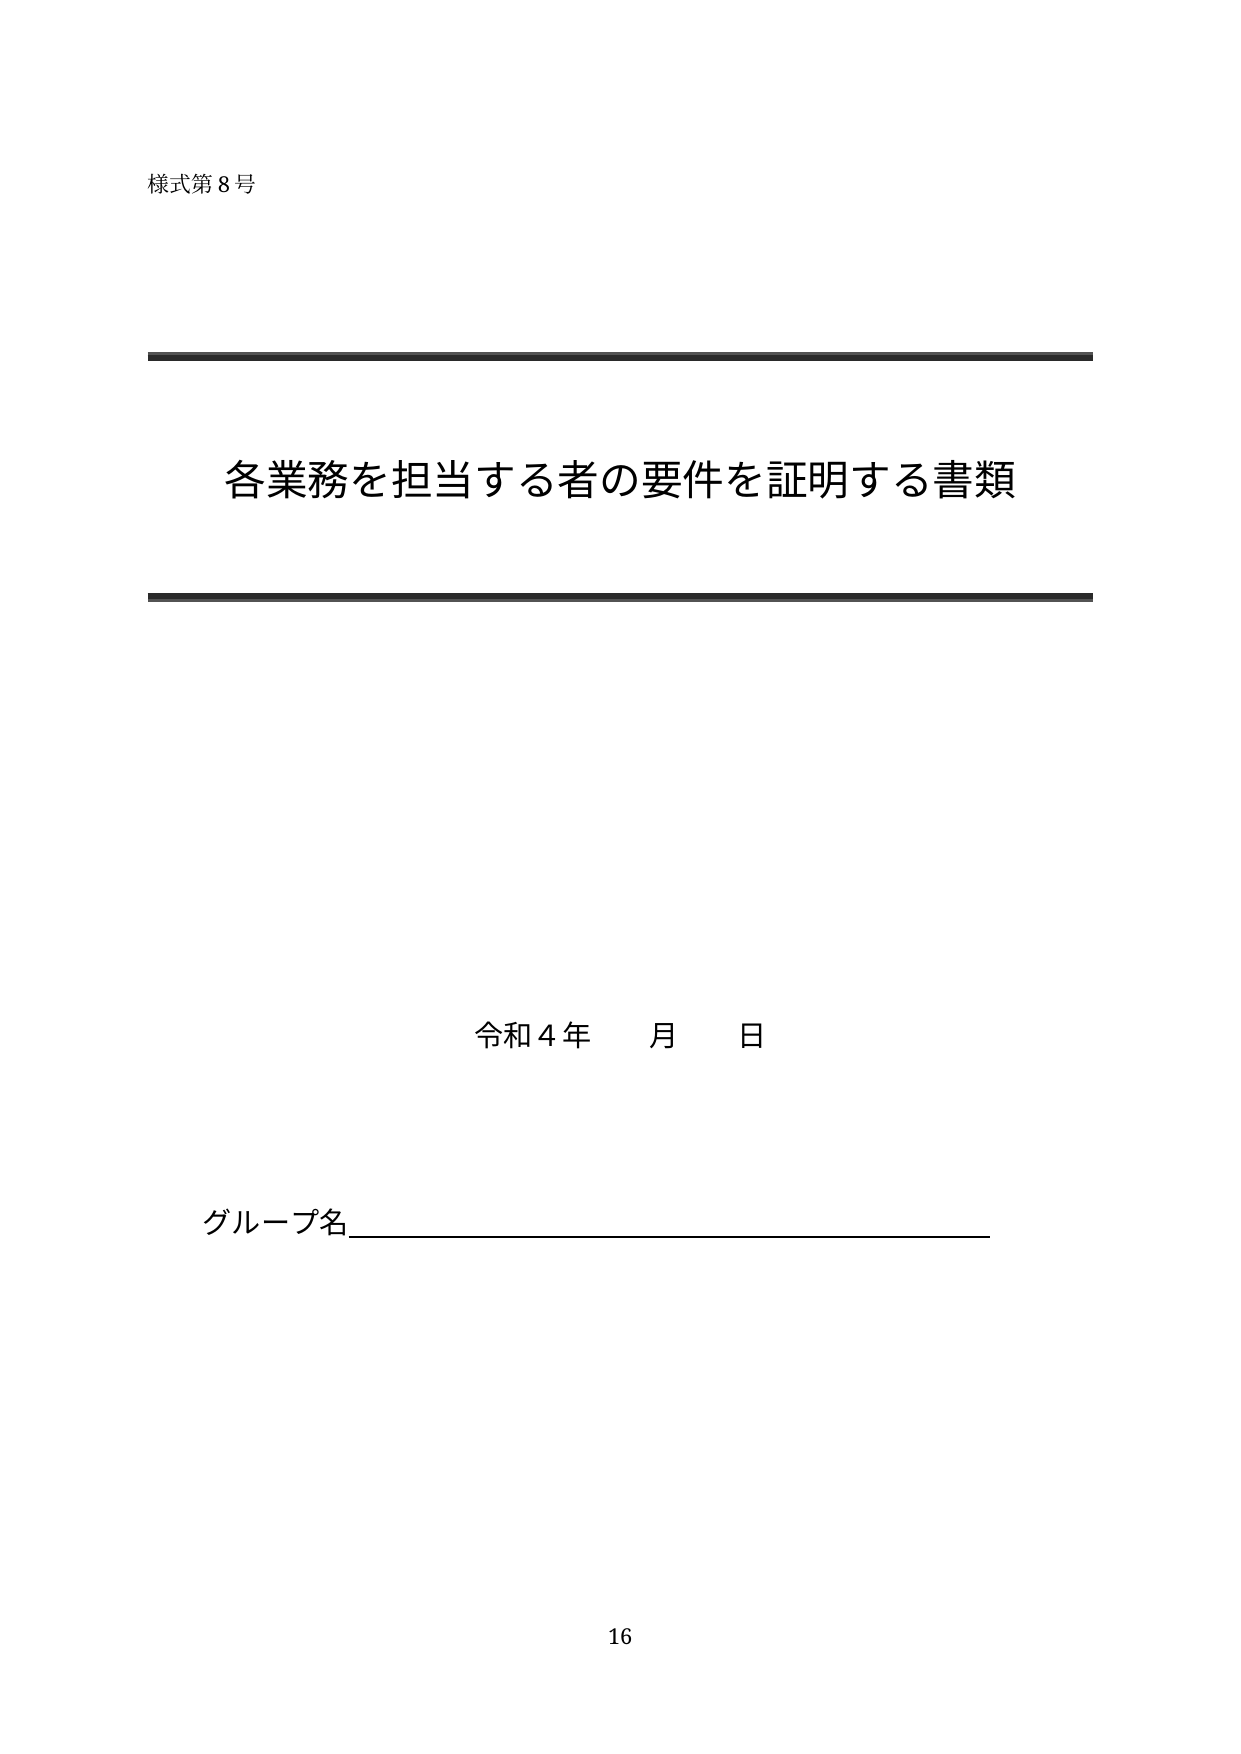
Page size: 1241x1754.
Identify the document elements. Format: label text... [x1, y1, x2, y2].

text 令和４年 月 日 [148, 996, 1092, 1071]
text 様式第8号 [148, 164, 1092, 202]
table_header 各業務を担当する者の要件を証明する書類 [148, 365, 1093, 589]
text グループ名 [202, 1184, 1092, 1259]
